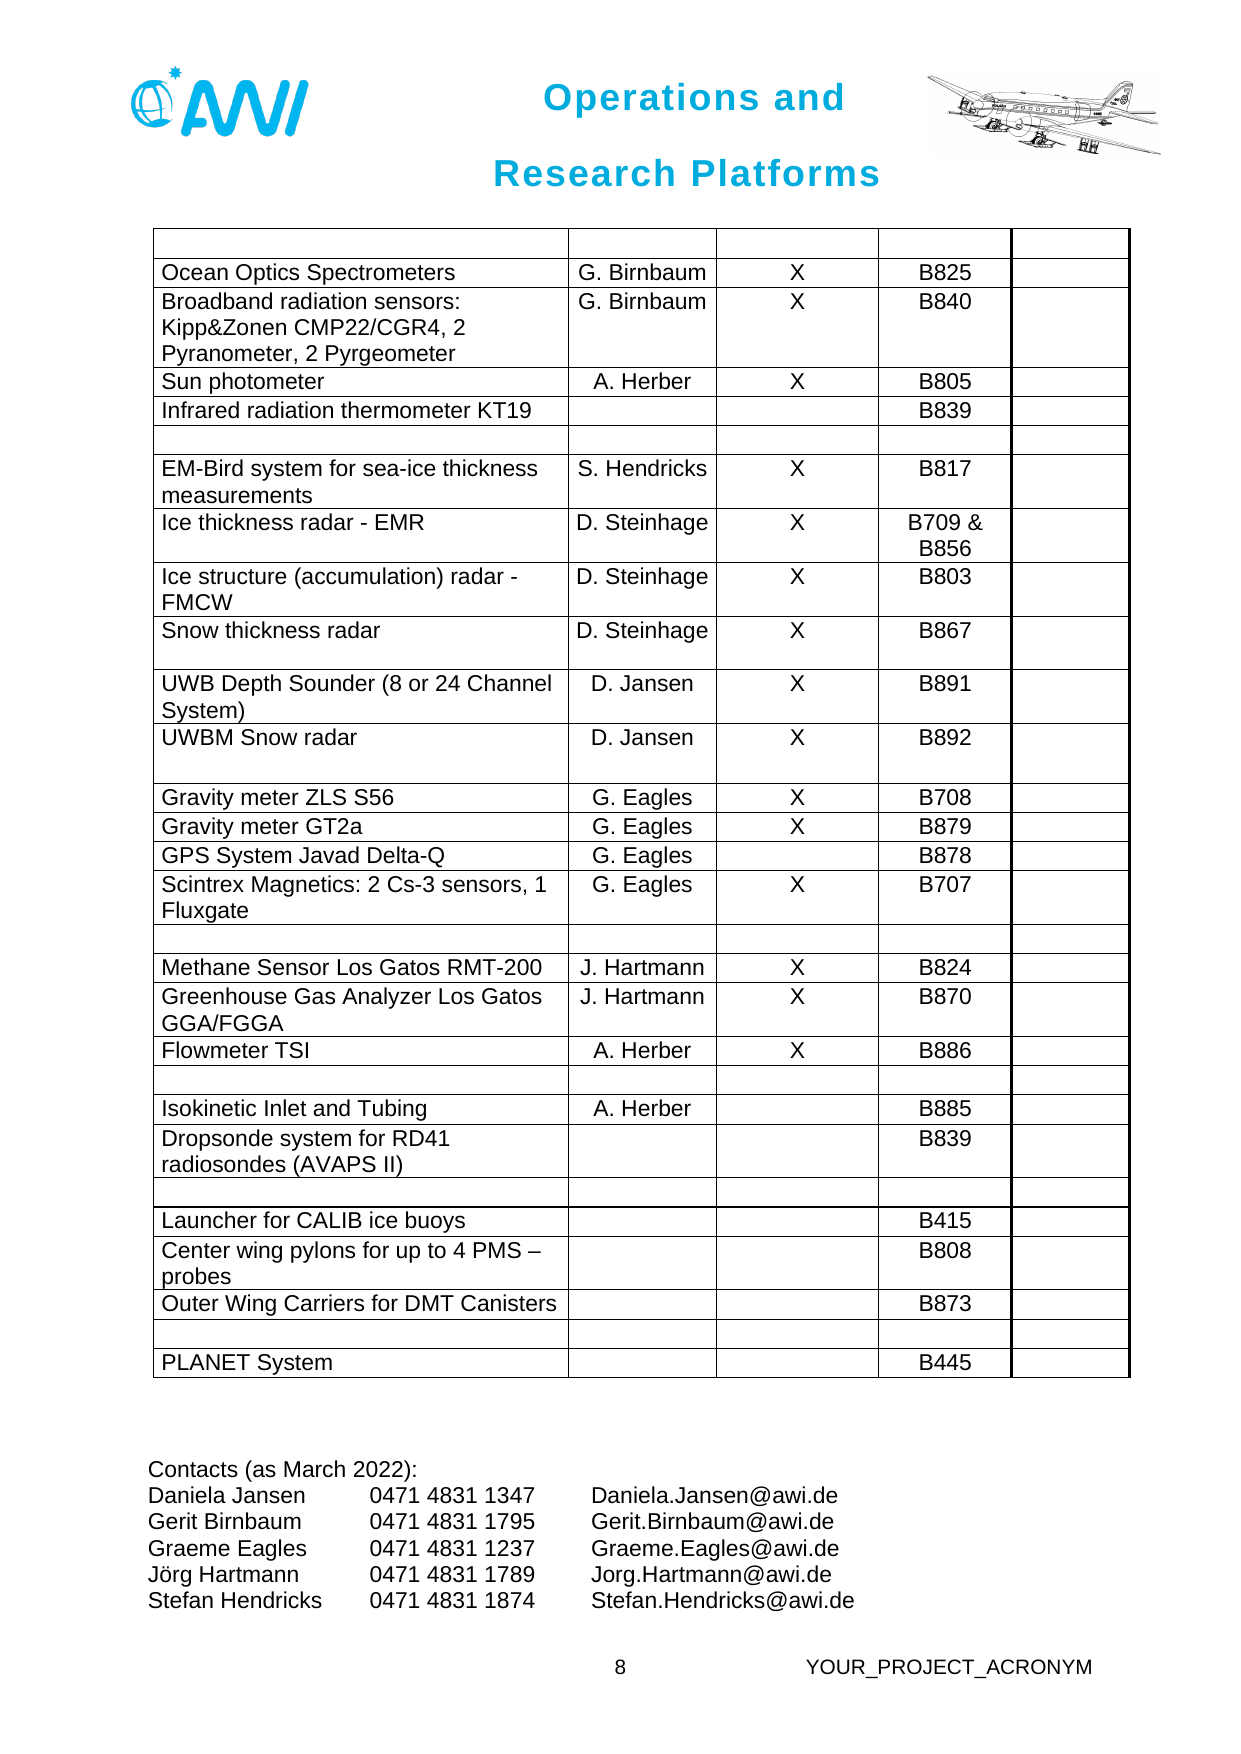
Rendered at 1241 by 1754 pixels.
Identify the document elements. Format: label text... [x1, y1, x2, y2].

table_cell D. Jansen [569, 724, 716, 783]
table_cell A. Herber [569, 1095, 716, 1123]
table_cell B878 [879, 842, 1010, 870]
table_cell [717, 1125, 878, 1177]
table_cell D. Steinhage [569, 509, 716, 562]
table_cell B824 [879, 954, 1010, 982]
table_cell EM-Bird system for sea-ice thickness measurements [154, 455, 568, 508]
table_cell X [717, 368, 878, 396]
table_cell Methane Sensor Los Gatos RMT-200 [154, 954, 568, 982]
table_cell [154, 925, 568, 953]
table_cell J. Hartmann [569, 983, 716, 1036]
table_cell [1013, 925, 1128, 953]
text Gerit Birnbaum 0471 4831 1795 Gerit.Birnbaum@awi.de [148, 1508, 1092, 1534]
table_cell [569, 397, 716, 425]
table_cell [1013, 1095, 1128, 1123]
table_cell [1013, 1125, 1128, 1177]
text Graeme Eagles 0471 4831 1237 Graeme.Eagles@awi.de [148, 1534, 1092, 1561]
table_cell [569, 1237, 716, 1289]
table_cell [879, 1066, 1010, 1094]
table_cell [1013, 426, 1128, 454]
table_cell B891 [879, 670, 1010, 723]
table_cell Dropsonde system for RD41 radiosondes (AVAPS II) [154, 1125, 568, 1177]
table_cell [717, 229, 878, 257]
table_cell X [717, 617, 878, 669]
table_cell B445 [879, 1349, 1010, 1377]
table_cell [717, 1320, 878, 1348]
table_cell [879, 426, 1010, 454]
table_cell S. Hendricks [569, 455, 716, 508]
table_cell [1013, 1178, 1128, 1206]
table_cell [569, 1290, 716, 1318]
table_cell [1013, 724, 1128, 783]
table_cell G. Birnbaum [569, 259, 716, 287]
table_cell [569, 1066, 716, 1094]
table_cell PLANET System [154, 1349, 568, 1377]
table_cell B707 [879, 871, 1010, 924]
table_cell [154, 1066, 568, 1094]
table_cell D. Steinhage [569, 617, 716, 669]
table_cell B709 & B856 [879, 509, 1010, 562]
text Daniela Jansen 0471 4831 1347 Daniela.Jansen@awi.de [148, 1482, 1092, 1508]
table_cell J. Hartmann [569, 954, 716, 982]
table_cell Infrared radiation thermometer KT19 [154, 397, 568, 425]
table_cell B840 [879, 288, 1010, 367]
table_cell [1013, 842, 1128, 870]
table_cell B870 [879, 983, 1010, 1036]
table_cell B839 [879, 397, 1010, 425]
table_cell X [717, 1037, 878, 1065]
table_cell [154, 229, 568, 257]
table_cell D. Jansen [569, 670, 716, 723]
table_cell [879, 1320, 1010, 1348]
table_cell Snow thickness radar [154, 617, 568, 669]
text Jörg Hartmann 0471 4831 1789 Jorg.Hartmann@awi.de [148, 1561, 1092, 1587]
table_cell [1013, 288, 1128, 367]
table_cell Ocean Optics Spectrometers [154, 259, 568, 287]
table_cell [1013, 368, 1128, 396]
table_cell B817 [879, 455, 1010, 508]
table_cell [717, 1290, 878, 1318]
table_cell Broadband radiation sensors: Kipp&Zonen CMP22/CGR4, 2 Pyranometer, 2 Pyrgeometer [154, 288, 568, 367]
table_cell [879, 1178, 1010, 1206]
table_cell [154, 426, 568, 454]
table_cell G. Eagles [569, 813, 716, 841]
table_cell Isokinetic Inlet and Tubing [154, 1095, 568, 1123]
table_cell [569, 925, 716, 953]
table_cell X [717, 455, 878, 508]
table_cell [569, 1349, 716, 1377]
table_cell B879 [879, 813, 1010, 841]
table_cell B808 [879, 1237, 1010, 1289]
table_cell B708 [879, 784, 1010, 812]
table_cell [1013, 1290, 1128, 1318]
table_cell [879, 229, 1010, 257]
table_cell B825 [879, 259, 1010, 287]
table_cell Scintrex Magnetics: 2 Cs-3 sensors, 1 Fluxgate [154, 871, 568, 924]
table_cell G. Eagles [569, 842, 716, 870]
table_cell [1013, 954, 1128, 982]
picture [927, 75, 1161, 163]
table_cell [717, 1066, 878, 1094]
table_cell [1013, 1208, 1128, 1236]
table_cell [717, 397, 878, 425]
table_cell G. Eagles [569, 784, 716, 812]
text Stefan Hendricks 0471 4831 1874 Stefan.Hendricks@awi.de [148, 1587, 1092, 1614]
table_cell Center wing pylons for up to 4 PMS – probes [154, 1237, 568, 1289]
table_cell X [717, 563, 878, 616]
table_cell B805 [879, 368, 1010, 396]
table_cell Sun photometer [154, 368, 568, 396]
table_cell [154, 1178, 568, 1206]
table_cell Gravity meter ZLS S56 [154, 784, 568, 812]
table_cell Flowmeter TSI [154, 1037, 568, 1065]
table_cell B415 [879, 1208, 1010, 1236]
table_cell [1013, 563, 1128, 616]
table_cell [717, 426, 878, 454]
table_cell B892 [879, 724, 1010, 783]
table_cell [1013, 229, 1128, 257]
table_cell [717, 1237, 878, 1289]
table_cell X [717, 871, 878, 924]
table_cell X [717, 670, 878, 723]
table_cell [1013, 1237, 1128, 1289]
table_cell [717, 1178, 878, 1206]
table_cell Launcher for CALIB ice buoys [154, 1208, 568, 1236]
table_cell [569, 229, 716, 257]
table_cell [569, 1208, 716, 1236]
table_cell X [717, 509, 878, 562]
table_cell Ice thickness radar - EMR [154, 509, 568, 562]
table_cell X [717, 724, 878, 783]
table_cell Ice structure (accumulation) radar - FMCW [154, 563, 568, 616]
table_cell GPS System Javad Delta-Q [154, 842, 568, 870]
table_cell [569, 1320, 716, 1348]
table_cell [1013, 983, 1128, 1036]
table_cell A. Herber [569, 368, 716, 396]
table_cell [717, 1095, 878, 1123]
table_cell B873 [879, 1290, 1010, 1318]
table_cell UWBM Snow radar [154, 724, 568, 783]
table_cell Outer Wing Carriers for DMT Canisters [154, 1290, 568, 1318]
table_cell [717, 842, 878, 870]
table_cell X [717, 259, 878, 287]
text Contacts (as March 2022): [148, 1456, 1092, 1482]
table_cell B803 [879, 563, 1010, 616]
table_cell [1013, 259, 1128, 287]
table_cell Gravity meter GT2a [154, 813, 568, 841]
table_cell [1013, 1066, 1128, 1094]
table_cell [154, 1320, 568, 1348]
table_cell D. Steinhage [569, 563, 716, 616]
table_cell [1013, 455, 1128, 508]
table_cell X [717, 784, 878, 812]
table_cell B867 [879, 617, 1010, 669]
table_cell B886 [879, 1037, 1010, 1065]
table_cell [1013, 1037, 1128, 1065]
table_cell [1013, 784, 1128, 812]
table_cell [1013, 509, 1128, 562]
table_cell G. Birnbaum [569, 288, 716, 367]
table_cell [1013, 1320, 1128, 1348]
table_cell [569, 1178, 716, 1206]
table_cell Greenhouse Gas Analyzer Los Gatos GGA/FGGA [154, 983, 568, 1036]
table_cell A. Herber [569, 1037, 716, 1065]
table_cell B839 [879, 1125, 1010, 1177]
table_cell [879, 925, 1010, 953]
table_cell X [717, 813, 878, 841]
table_cell [1013, 1349, 1128, 1377]
table_cell UWB Depth Sounder (8 or 24 Channel System) [154, 670, 568, 723]
table_cell [717, 1349, 878, 1377]
table_cell X [717, 954, 878, 982]
table_cell [569, 1125, 716, 1177]
table_cell [1013, 670, 1128, 723]
table_cell [1013, 871, 1128, 924]
table_cell [1013, 617, 1128, 669]
table_cell B885 [879, 1095, 1010, 1123]
table_cell [569, 426, 716, 454]
table_cell X [717, 288, 878, 367]
table_cell [1013, 397, 1128, 425]
table_cell [717, 925, 878, 953]
table_cell X [717, 983, 878, 1036]
table_cell [717, 1208, 878, 1236]
table_cell G. Eagles [569, 871, 716, 924]
table_cell [1013, 813, 1128, 841]
